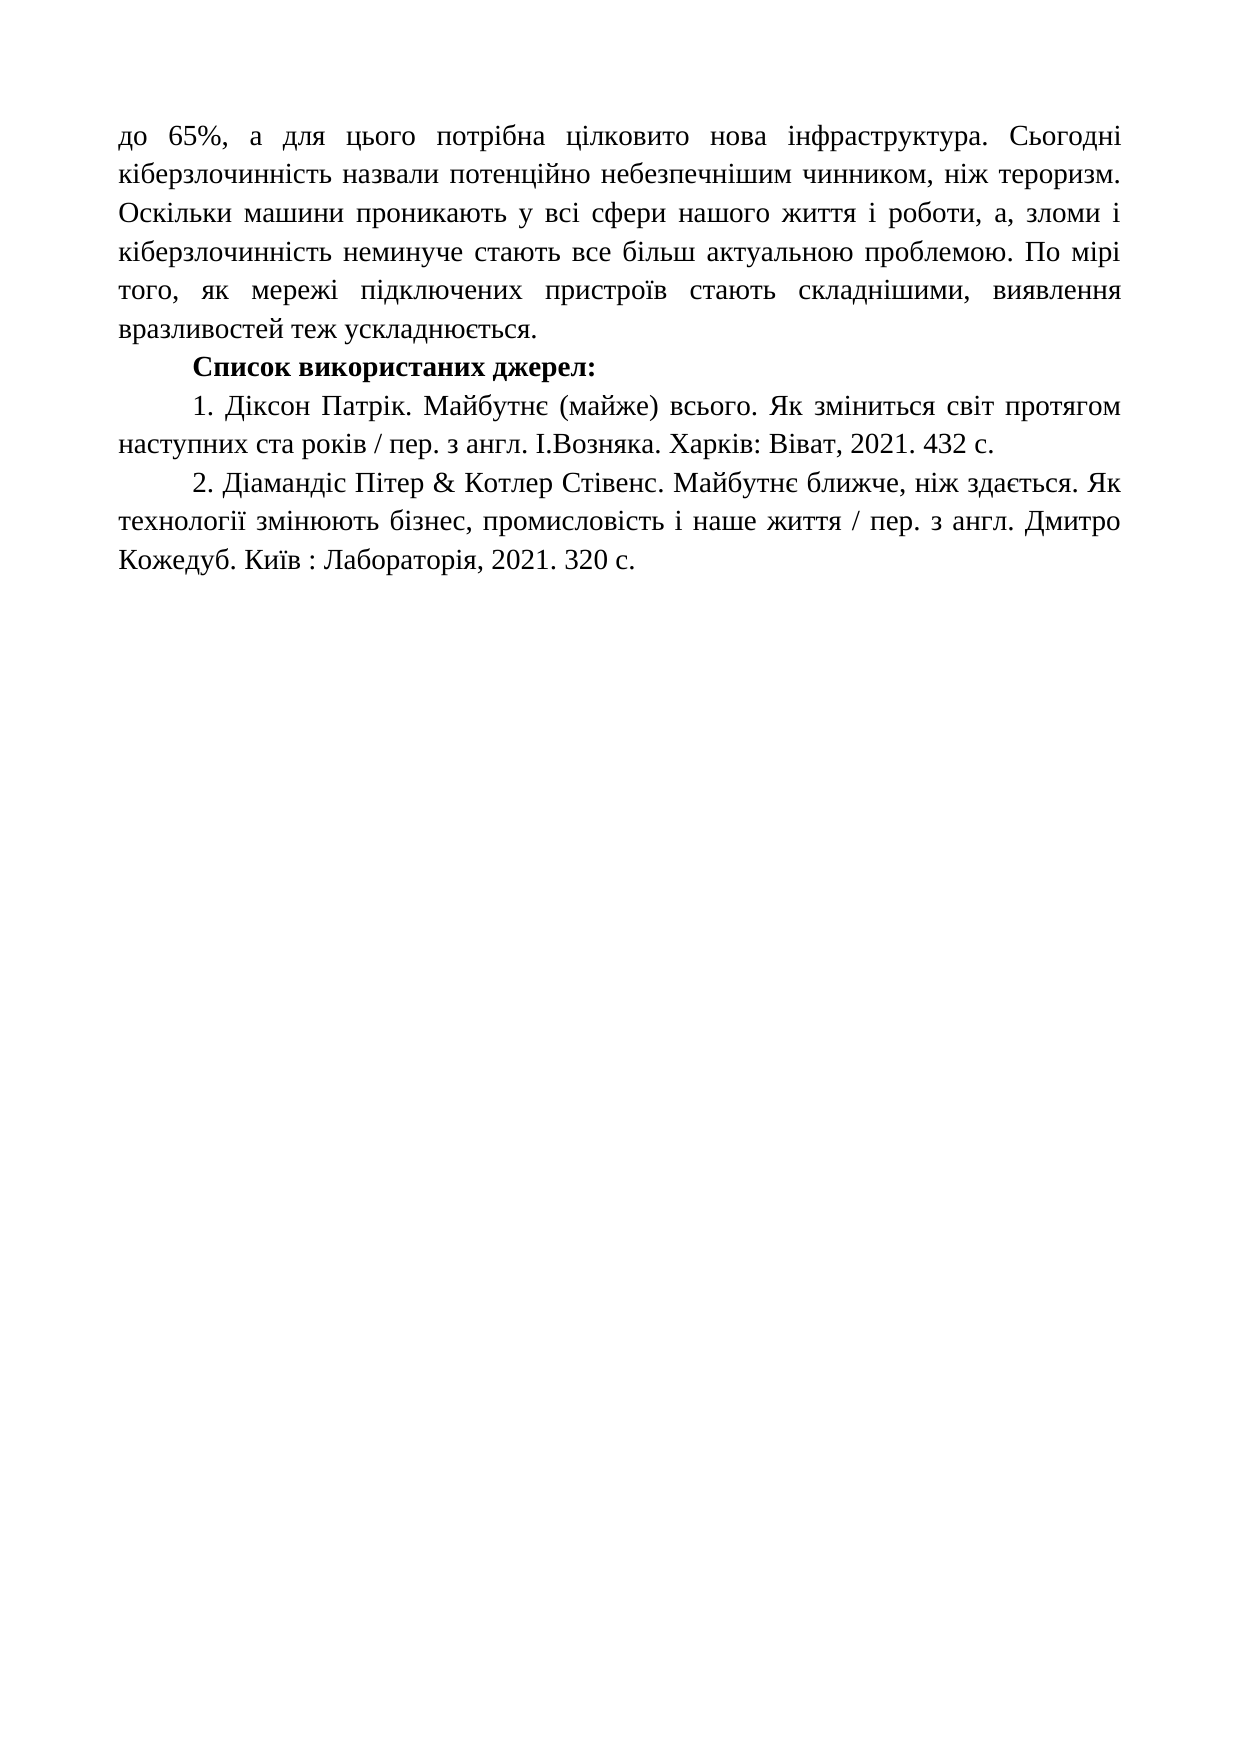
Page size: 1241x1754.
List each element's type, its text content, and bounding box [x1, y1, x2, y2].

text Список використаних джерел: [118, 349, 1122, 383]
text 2. Діамандіс Пітер & Котлер Стівенс. Майбутнє ближче, ніж здається. Як технології змінюють бізнес, промисловість і наше життя / пер. з англ. Дмитро Кожедуб. Київ : Лабораторія, 2021. 320 с. [118, 465, 1122, 576]
text 1. Діксон Патрік. Майбутнє (майже) всього. Як зміниться світ протягом наступних ста років / пер. з англ. І.Возняка. Харків: Віват, 2021. 432 с. [118, 388, 1122, 460]
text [118, 118, 1122, 344]
